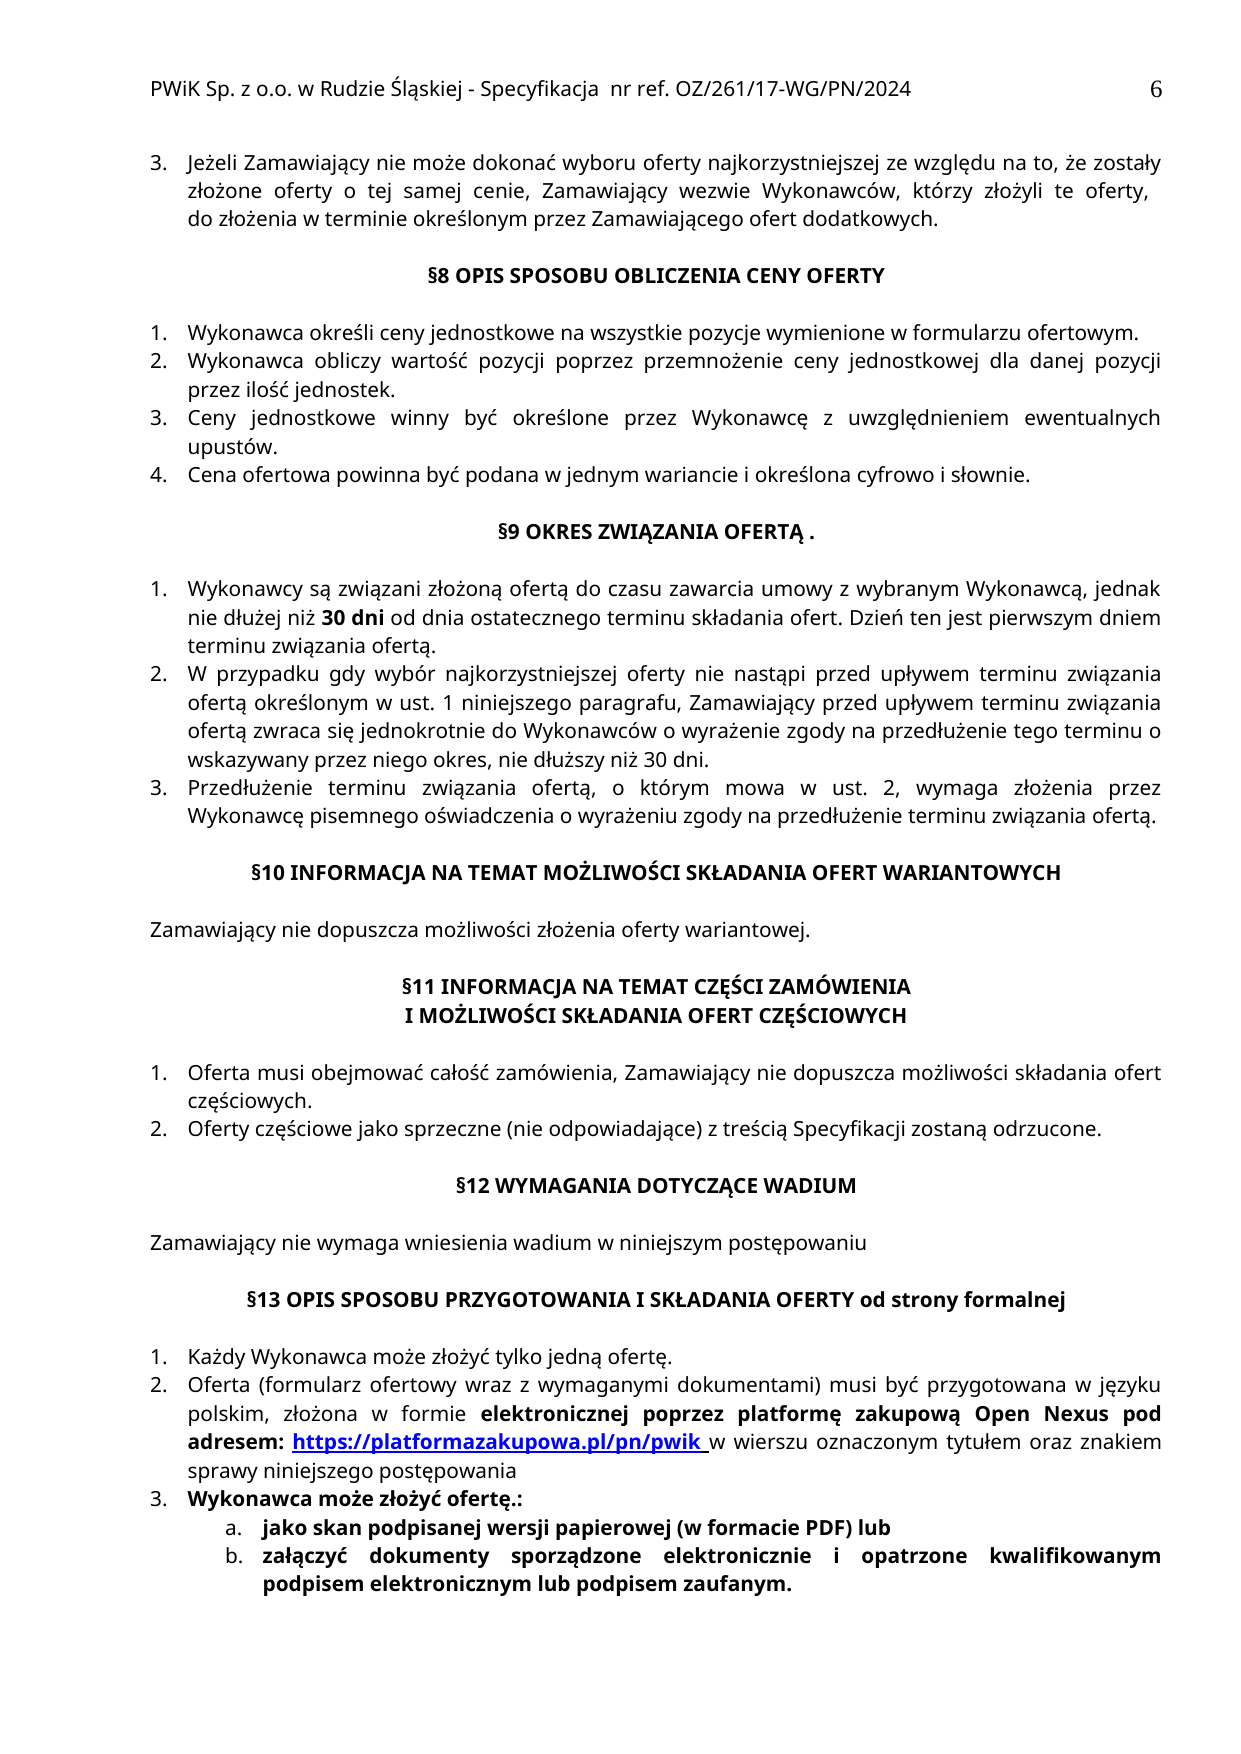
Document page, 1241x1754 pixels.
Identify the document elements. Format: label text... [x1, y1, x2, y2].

subtitle §8 OPIS SPOSOBU OBLICZENIA CENY OFERTY [150, 261, 1162, 290]
list Wykonawca obliczy wartość pozycji poprzez przemnożenie ceny jednostkowej dla danej pozycji przez ilość jednostek. [150, 347, 1162, 403]
text Zamawiający nie wymaga wniesienia wadium w niniejszym postępowaniu [150, 1228, 1162, 1257]
list Wykonawca określi ceny jednostkowe na wszystkie pozycje wymienione w formularzu ofertowym. [150, 318, 1162, 347]
text Zamawiający nie dopuszcza możliwości złożenia oferty wariantowej. [150, 915, 1162, 944]
list Wykonawca może złożyć ofertę.: [150, 1484, 1162, 1513]
list Oferty częściowe jako sprzeczne (nie odpowiadające) z treścią Specyfikacji zostaną odrzucone. [150, 1114, 1162, 1143]
list W przypadku gdy wybór najkorzystniejszej oferty nie nastąpi przed upływem terminu związania ofertą określonym w ust. 1 niniejszego paragrafu, Zamawiający przed upływem terminu związania ofertą zwraca się jednokrotnie do Wykonawców o wyrażenie zgody na przedłużenie tego terminu o wskazywany przez niego okres, nie dłuższy niż 30 dni. [150, 659, 1162, 773]
subtitle §13 OPIS SPOSOBU PRZYGOTOWANIA I SKŁADANIA OFERTY od strony formalnej [150, 1285, 1162, 1313]
subtitle §10 INFORMACJA NA TEMAT MOŻLIWOŚCI SKŁADANIA OFERT WARIANTOWYCH [150, 858, 1162, 887]
list Ceny jednostkowe winny być określone przez Wykonawcę z uwzględnieniem ewentualnych upustów. [150, 403, 1162, 460]
subtitle I MOŻLIWOŚCI SKŁADANIA OFERT CZĘŚCIOWYCH [150, 1001, 1162, 1029]
subtitle §9 OKRES ZWIĄZANIA OFERTĄ . [150, 517, 1162, 546]
list Wykonawcy są związani złożoną ofertą do czasu zawarcia umowy z wybranym Wykonawcą, jednak nie dłużej niż 30 dni od dnia ostatecznego terminu składania ofert. Dzień ten jest pierwszym dniem terminu związania ofertą. [150, 574, 1162, 659]
subtitle §11 INFORMACJA NA TEMAT CZĘŚCI ZAMÓWIENIA [150, 972, 1162, 1001]
list Cena ofertowa powinna być podana w jednym wariancie i określona cyfrowo i słownie. [150, 460, 1162, 489]
subtitle §12 WYMAGANIA DOTYCZĄCE WADIUM [150, 1171, 1162, 1200]
list Przedłużenie terminu związania ofertą, o którym mowa w ust. 2, wymaga złożenia przez Wykonawcę pisemnego oświadczenia o wyrażeniu zgody na przedłużenie terminu związania ofertą. [150, 773, 1162, 830]
list Oferta musi obejmować całość zamówienia, Zamawiający nie dopuszcza możliwości składania ofert częściowych. [150, 1058, 1162, 1114]
list Każdy Wykonawca może złożyć tylko jedną ofertę. [150, 1342, 1162, 1370]
list jako skan podpisanej wersji papierowej (w formacie PDF) lub [225, 1513, 1162, 1541]
list załączyć dokumenty sporządzone elektronicznie i opatrzone kwalifikowanym podpisem elektronicznym lub podpisem zaufanym. [225, 1541, 1162, 1598]
list Oferta (formularz ofertowy wraz z wymaganymi dokumentami) musi być przygotowana w języku polskim, złożona w formie elektronicznej poprzez platformę zakupową Open Nexus pod adresem: https://platformazakupowa.pl/pn/pwik w wierszu oznaczonym tytułem oraz znakiem sprawy niniejszego postępowania [150, 1370, 1162, 1484]
list Jeżeli Zamawiający nie może dokonać wyboru oferty najkorzystniejszej ze względu na to, że zostały złożone oferty o tej samej cenie, Zamawiający wezwie Wykonawców, którzy złożyli te oferty, do złożenia w terminie określonym przez Zamawiającego ofert dodatkowych. [150, 148, 1162, 233]
